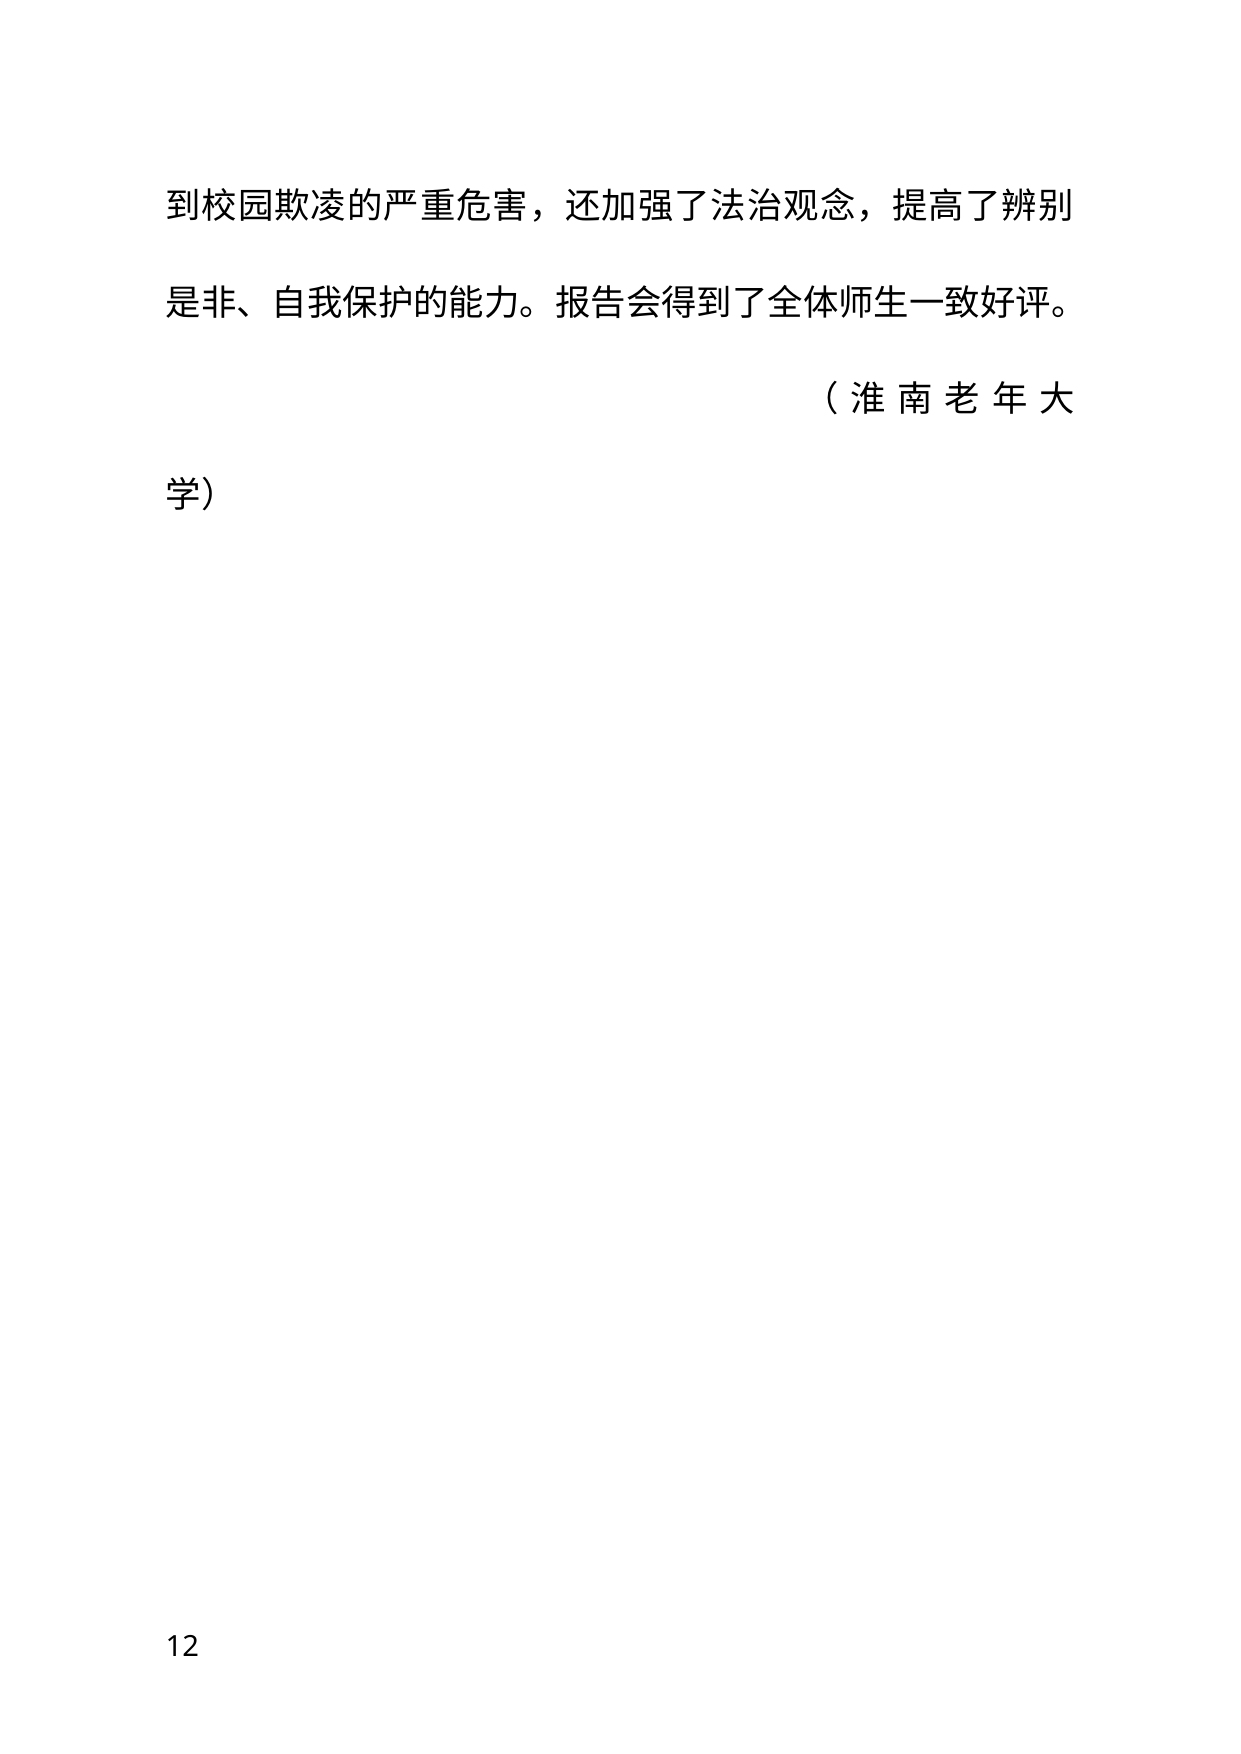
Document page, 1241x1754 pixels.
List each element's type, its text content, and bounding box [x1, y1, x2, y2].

text （淮南老年大学） [165, 348, 1075, 540]
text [165, 155, 1075, 348]
